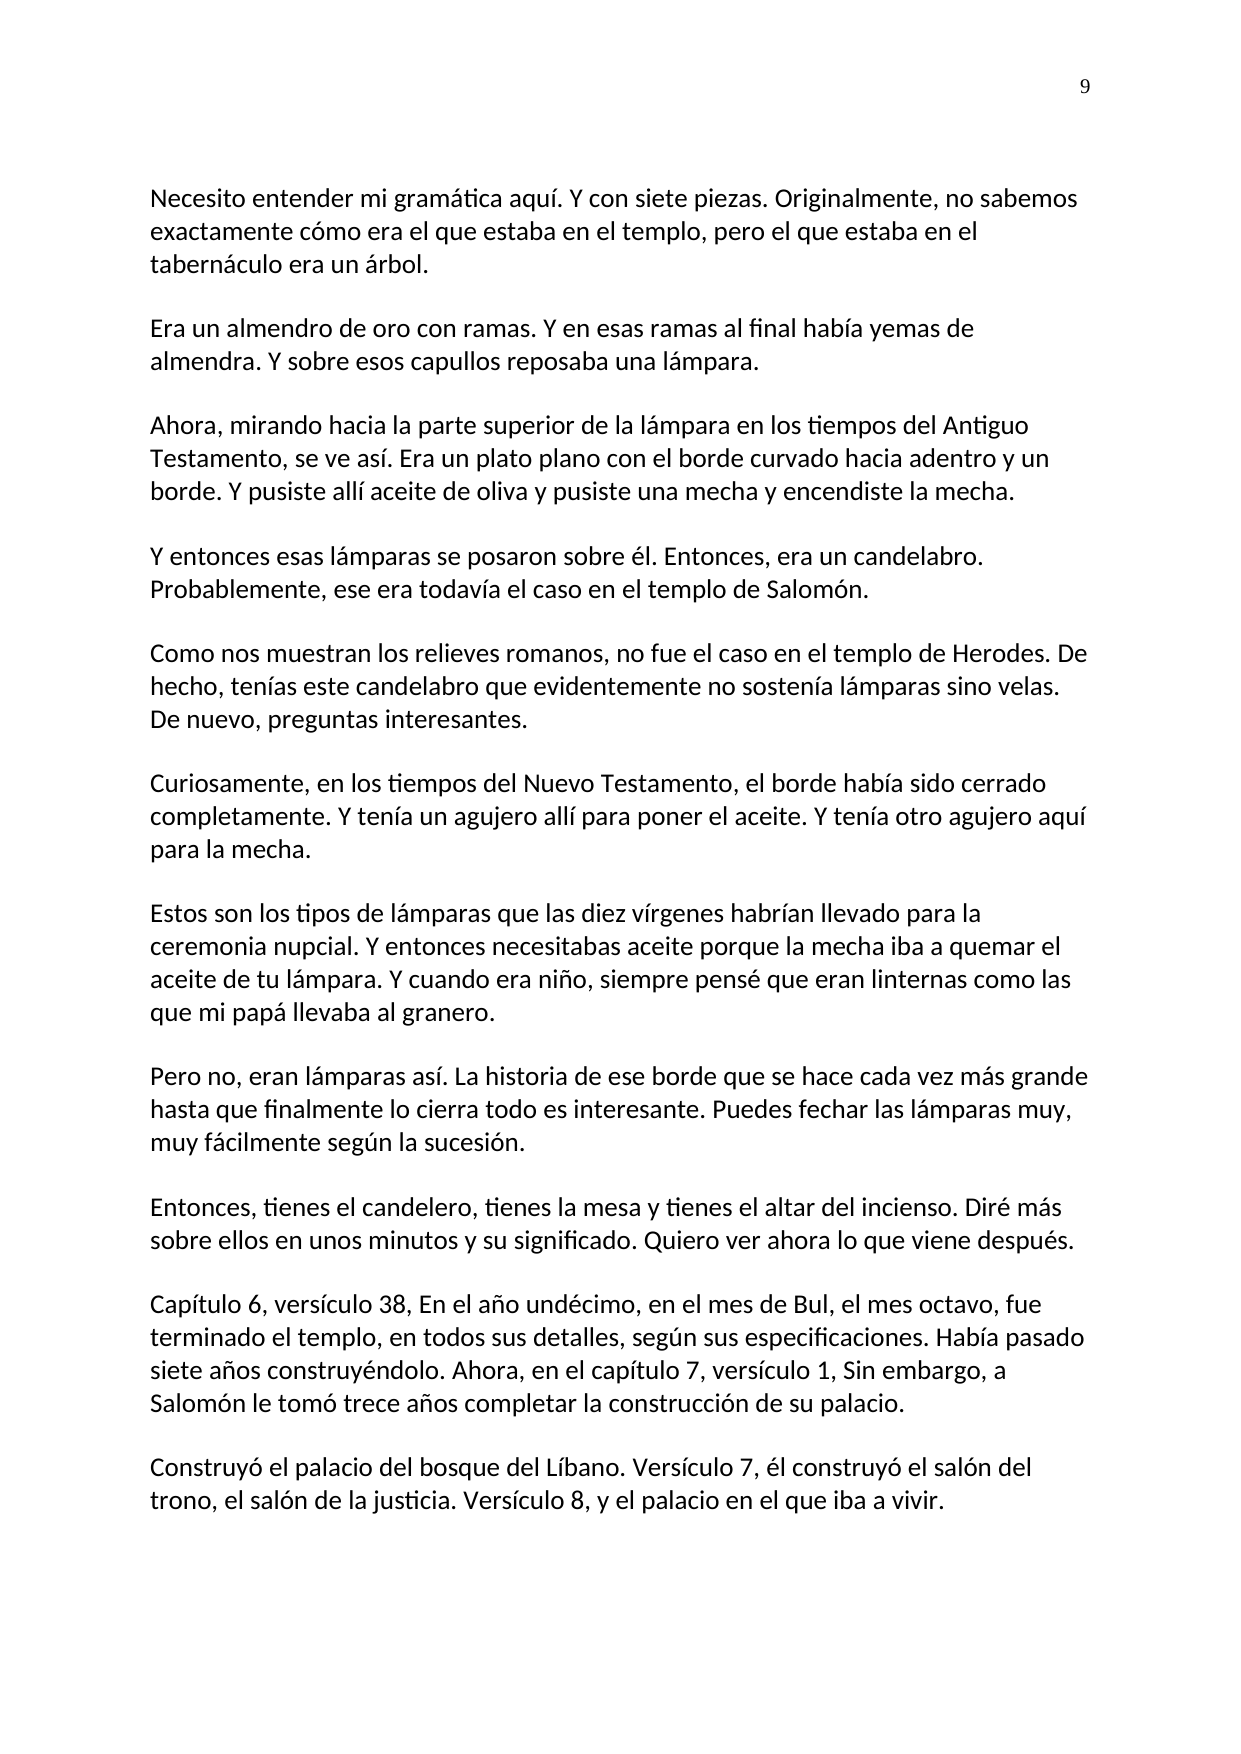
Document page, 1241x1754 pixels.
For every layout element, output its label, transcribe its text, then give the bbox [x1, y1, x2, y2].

text Construyó el palacio del bosque del Líbano. Versículo 7, él construyó el salón del trono, el salón de la justicia. Versículo 8, y el palacio en el que iba a vivir. [150, 1450, 1090, 1516]
text Era un almendro de oro con ramas. Y en esas ramas al final había yemas de almendra. Y sobre esos capullos reposaba una lámpara. [150, 311, 1090, 377]
text Ahora, mirando hacia la parte superior de la lámpara en los tiempos del Antiguo Testamento, se ve así. Era un plato plano con el borde curvado hacia adentro y un borde. Y pusiste allí aceite de oliva y pusiste una mecha y encendiste la mecha. [150, 408, 1090, 508]
text Entonces, tienes el candelero, tienes la mesa y tienes el altar del incienso. Diré más sobre ellos en unos minutos y su significado. Quiero ver ahora lo que viene después. [150, 1190, 1090, 1256]
text Capítulo 6, versículo 38, En el año undécimo, en el mes de Bul, el mes octavo, fue terminado el templo, en todos sus detalles, según sus especificaciones. Había pasado siete años construyéndolo. Ahora, en el capítulo 7, versículo 1, Sin embargo, a Salomón le tomó trece años completar la construcción de su palacio. [150, 1287, 1090, 1419]
text Estos son los tipos de lámparas que las diez vírgenes habrían llevado para la ceremonia nupcial. Y entonces necesitabas aceite porque la mecha iba a quemar el aceite de tu lámpara. Y cuando era niño, siempre pensé que eran linternas como las que mi papá llevaba al granero. [150, 896, 1090, 1028]
text Necesito entender mi gramática aquí. Y con siete piezas. Originalmente, no sabemos exactamente cómo era el que estaba en el templo, pero el que estaba en el tabernáculo era un árbol. [150, 181, 1090, 280]
text Y entonces esas lámparas se posaron sobre él. Entonces, era un candelabro. Probablemente, ese era todavía el caso en el templo de Salomón. [150, 539, 1090, 605]
text Pero no, eran lámparas así. La historia de ese borde que se hace cada vez más grande hasta que finalmente lo cierra todo es interesante. Puedes fechar las lámparas muy, muy fácilmente según la sucesión. [150, 1059, 1090, 1159]
text Como nos muestran los relieves romanos, no fue el caso en el templo de Herodes. De hecho, tenías este candelabro que evidentemente no sostenía lámparas sino velas. De nuevo, preguntas interesantes. [150, 636, 1090, 735]
text Curiosamente, en los tiempos del Nuevo Testamento, el borde había sido cerrado completamente. Y tenía un agujero allí para poner el aceite. Y tenía otro agujero aquí para la mecha. [150, 766, 1090, 865]
